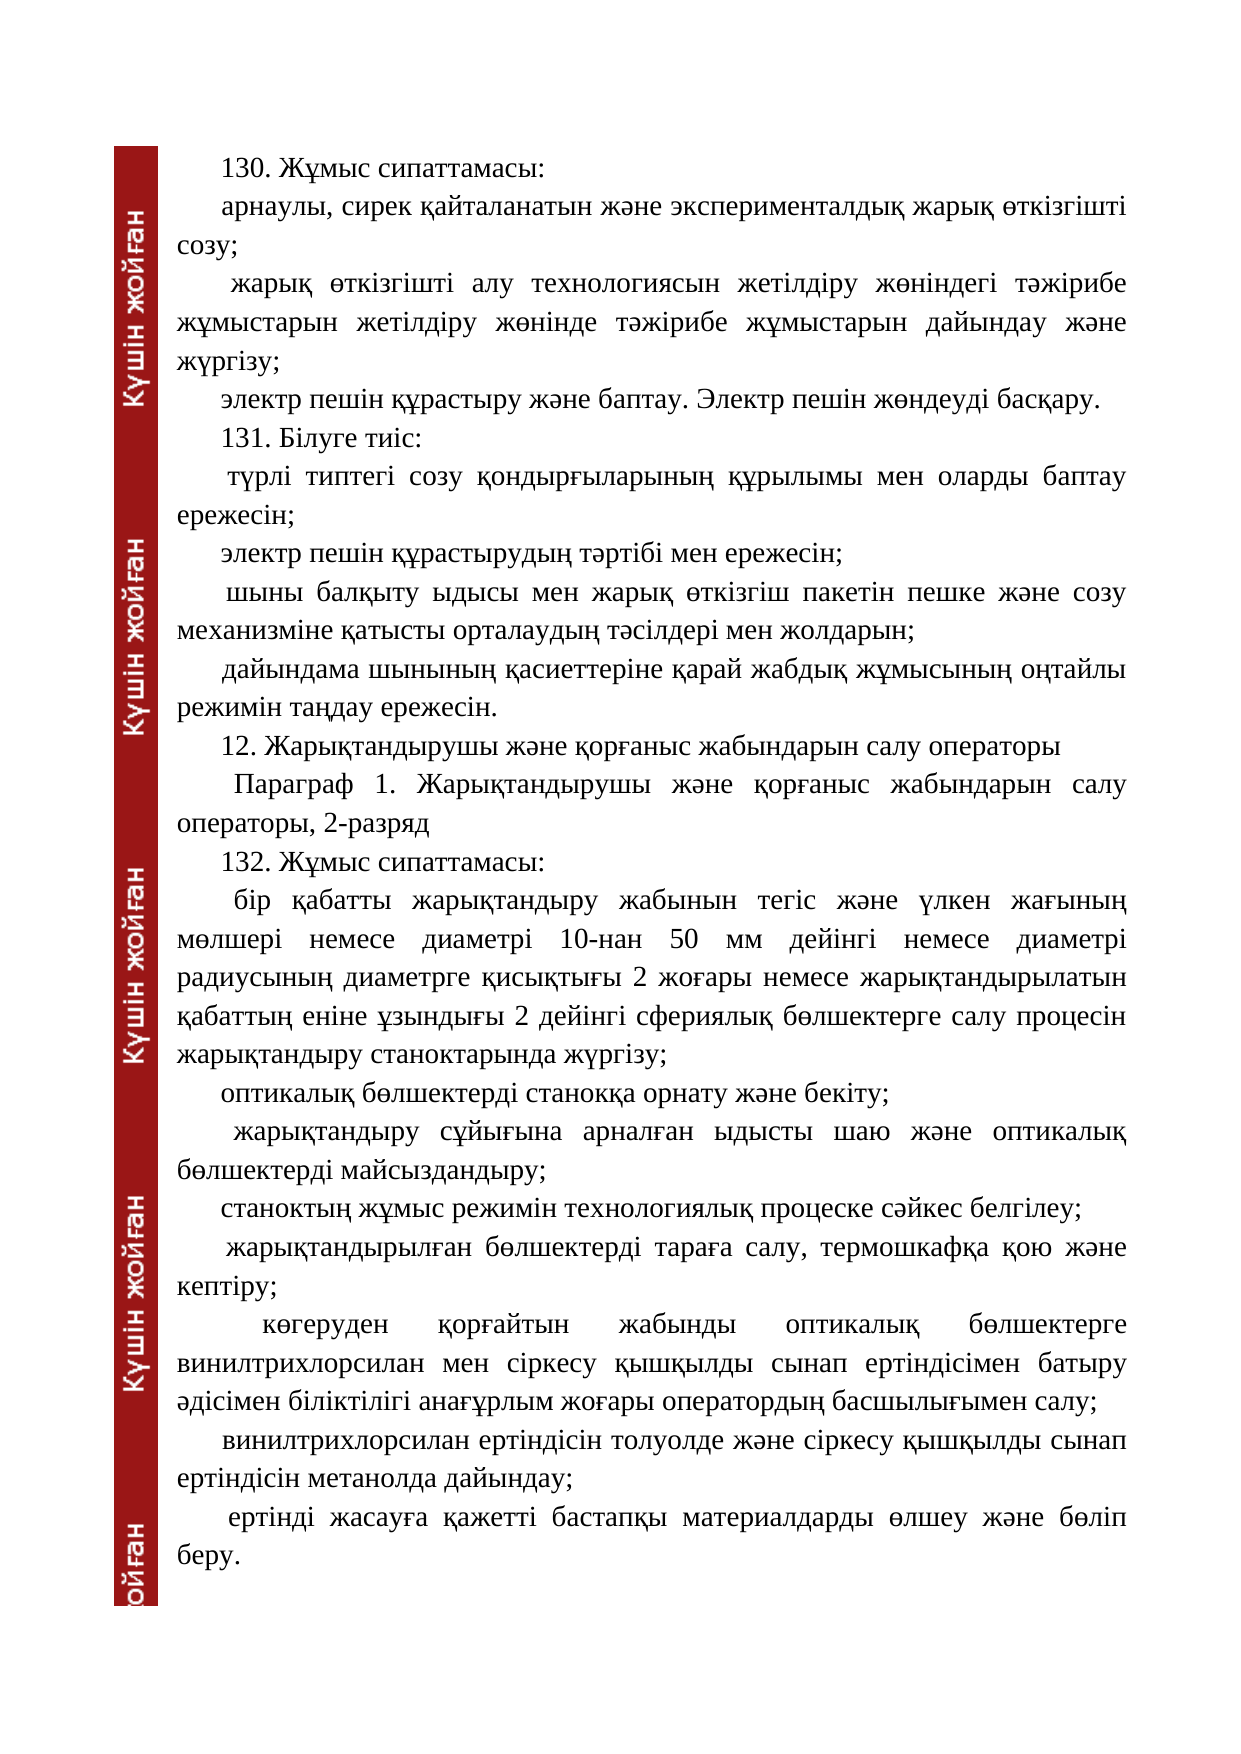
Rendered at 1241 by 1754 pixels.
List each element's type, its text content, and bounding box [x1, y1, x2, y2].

picture [114, 146, 158, 150]
picture [114, 261, 158, 266]
picture [114, 1224, 158, 1229]
text станоктың жұмыс режимін технологиялық процеске сәйкес белгілеу; [112, 1191, 1128, 1224]
text дайындама шынының қасиеттеріне қарай жабдық жұмысының оңтайлы режимін таңдау ережесін. [112, 651, 1128, 723]
picture [114, 1417, 158, 1422]
picture [114, 762, 158, 767]
text түрлі типтегі созу қондырғыларының құрылымы мен оларды баптау ережесін; [112, 458, 1128, 530]
text жарық өткізгішті алу технологиясын жетілдіру жөніндегі тәжірибе жұмыстарын жетілдіру жөнінде тәжірибе жұмыстарын дайындау және жүргізу; [112, 266, 1128, 376]
text электр пешін құрастыру және баптау. Электр пешін жөндеуді басқару. [112, 381, 1128, 415]
text бір қабатты жарықтандыру жабынын тегіс және үлкен жағының мөлшері немесе диаметрі 10-нан 50 мм дейінгі немесе диаметрі радиусының диаметрге қисықтығы 2 жоғары немесе жарықтандырылатын қабаттың еніне ұзындығы 2 дейінгі сфериялық бөлшектерге салу процесін жарықтандыру станоктарында жүргізу; [112, 882, 1128, 1070]
picture [114, 530, 158, 535]
text Параграф 1. Жарықтандырушы және қорғаныс жабындарын салу операторы, 2-разряд [112, 767, 1128, 839]
picture [114, 723, 158, 728]
text көгеруден қорғайтын жабынды оптикалық бөлшектерге винилтрихлорсилан мен сіркесу қышқылды сынап ертіндісімен батыру әдісімен біліктілігі анағұрлым жоғары оператордың басшылығымен салу; [112, 1306, 1128, 1417]
text жарықтандыру сұйығына арналған ыдысты шаю және оптикалық бөлшектерді майсыздандыру; [112, 1113, 1128, 1186]
text оптикалық бөлшектерді станокқа орнату және бекіту; [112, 1075, 1128, 1108]
picture [114, 453, 158, 458]
picture [114, 1301, 158, 1306]
picture [114, 1494, 158, 1499]
picture [114, 569, 158, 574]
text 12. Жарықтандырушы және қорғаныс жабындарын салу операторы [112, 728, 1128, 762]
picture [114, 646, 158, 651]
text 130. Жұмыс сипаттамасы: [112, 150, 1128, 183]
text 132. Жұмыс сипаттамасы: [112, 844, 1128, 877]
picture [114, 1186, 158, 1191]
picture [114, 1070, 158, 1075]
picture [114, 376, 158, 381]
text электр пешін құрастырудың тәртібі мен ережесін; [112, 535, 1128, 569]
text ертінді жасауға қажетті бастапқы материалдарды өлшеу және бөліп беру. [112, 1499, 1128, 1571]
picture [114, 877, 158, 882]
picture [114, 1571, 158, 1606]
picture [114, 839, 158, 844]
text винилтрихлорсилан ертіндісін толуолде және сіркесу қышқылды сынап ертіндісін метанолда дайындау; [112, 1422, 1128, 1494]
text шыны балқыту ыдысы мен жарық өткізгіш пакетін пешке және созу механизміне қатысты орталаудың тәсілдері мен жолдарын; [112, 574, 1128, 646]
picture [114, 415, 158, 420]
text 131. Білуге тиіс: [112, 420, 1128, 453]
picture [114, 183, 158, 188]
picture [114, 1108, 158, 1113]
text жарықтандырылған бөлшектерді тараға салу, термошкафқа қою және кептіру; [112, 1229, 1128, 1301]
text арнаулы, сирек қайталанатын және эксперименталдық жарық өткізгішті созу; [112, 188, 1128, 261]
